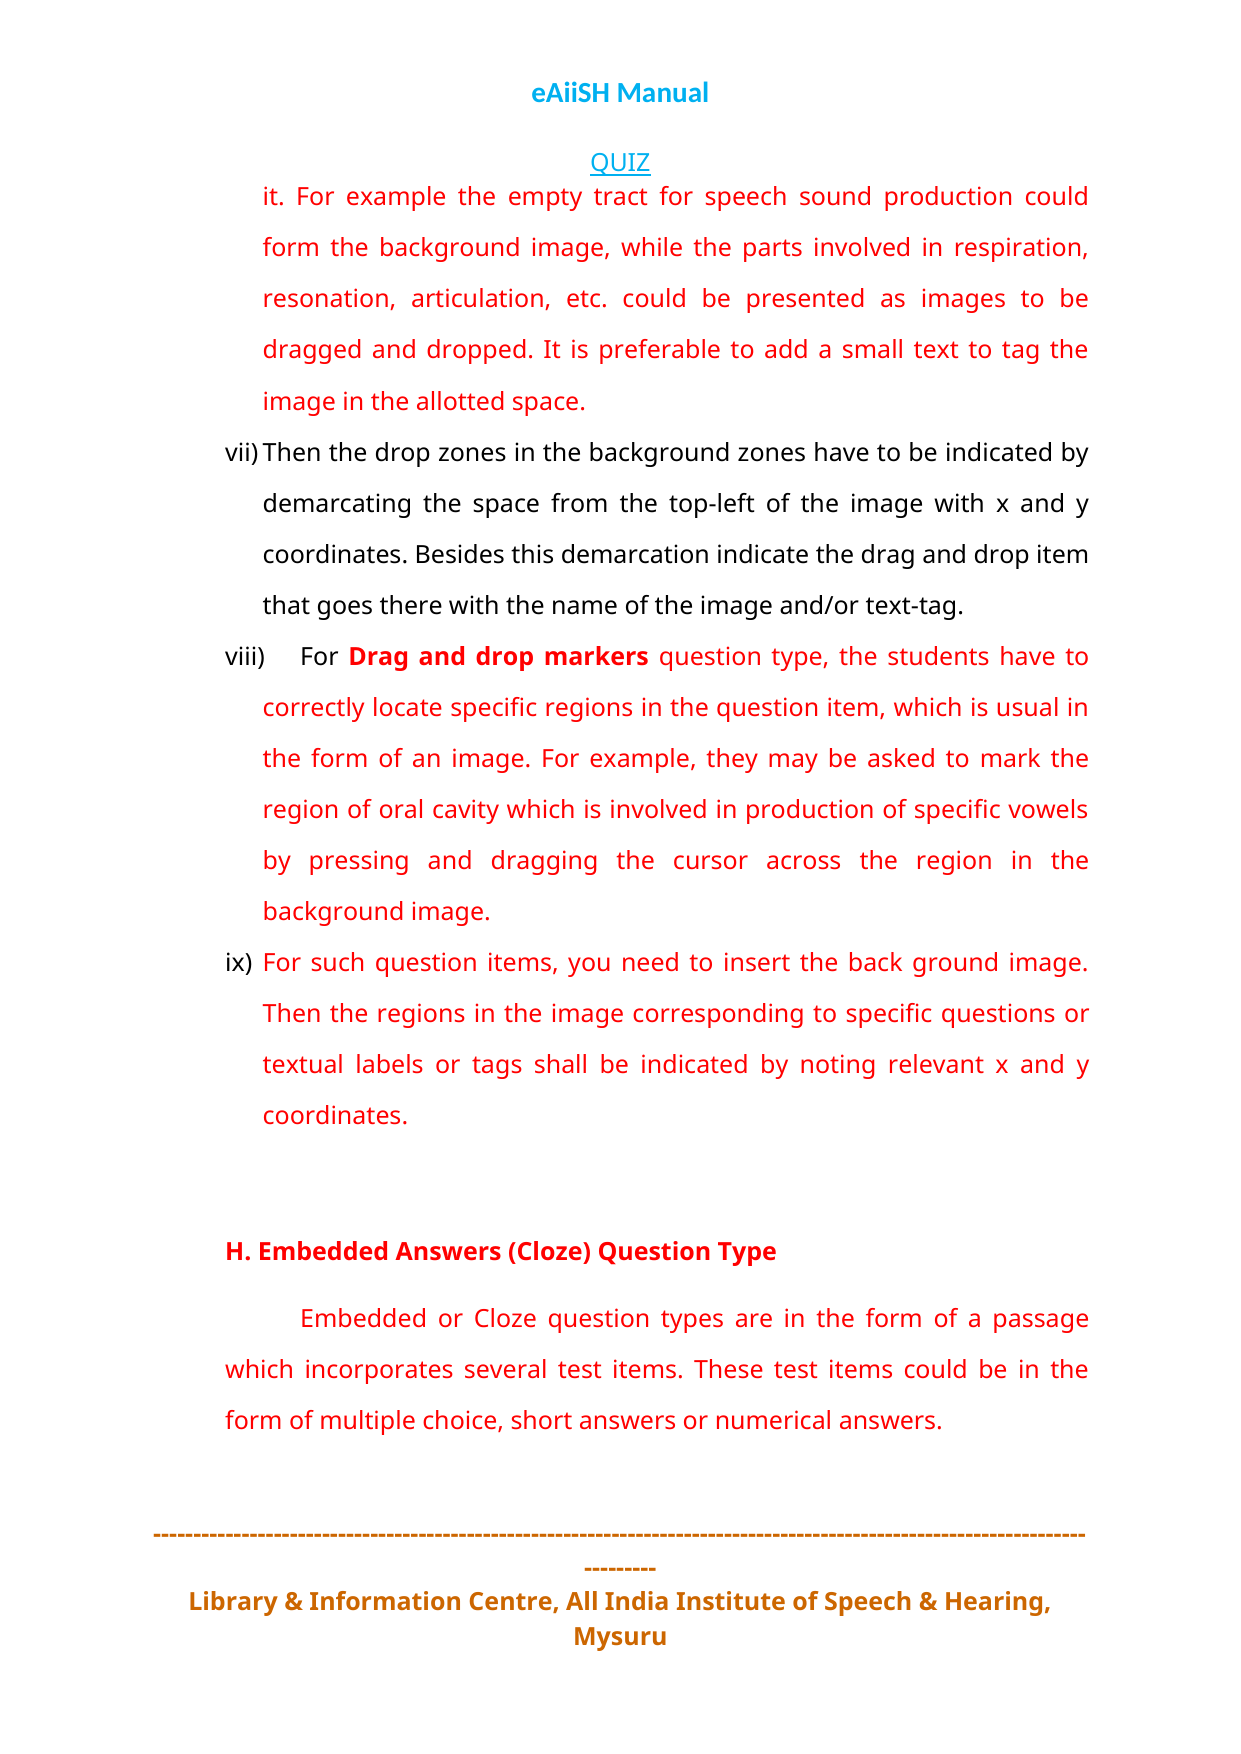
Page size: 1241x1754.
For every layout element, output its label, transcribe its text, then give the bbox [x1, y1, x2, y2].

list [225, 179, 1090, 417]
list For Drag and drop markers question type, the students have to correctly locate specific regions in the question item, which is usual in the form of an image. For example, they may be asked to mark the region of oral cavity which is involved in production of specific vowels by pressing and dragging the cursor across the region in the background image. [225, 638, 1090, 928]
text H. Embedded Answers (Cloze) Question Type [225, 1233, 1090, 1267]
text Embedded or Cloze question types are in the form of a passage which incorporates several test items. These test items could be in the form of multiple choice, short answers or numerical answers. [225, 1301, 1090, 1437]
list For such question items, you need to insert the back ground image. Then the regions in the image corresponding to specific questions or textual labels or tags shall be indicated by noting relevant x and y coordinates. [225, 945, 1090, 1132]
list Then the drop zones in the background zones have to be indicated by demarcating the space from the top-left of the image with x and y coordinates. Besides this demarcation indicate the drag and drop item that goes there with the name of the image and/or text-tag. [225, 434, 1090, 621]
